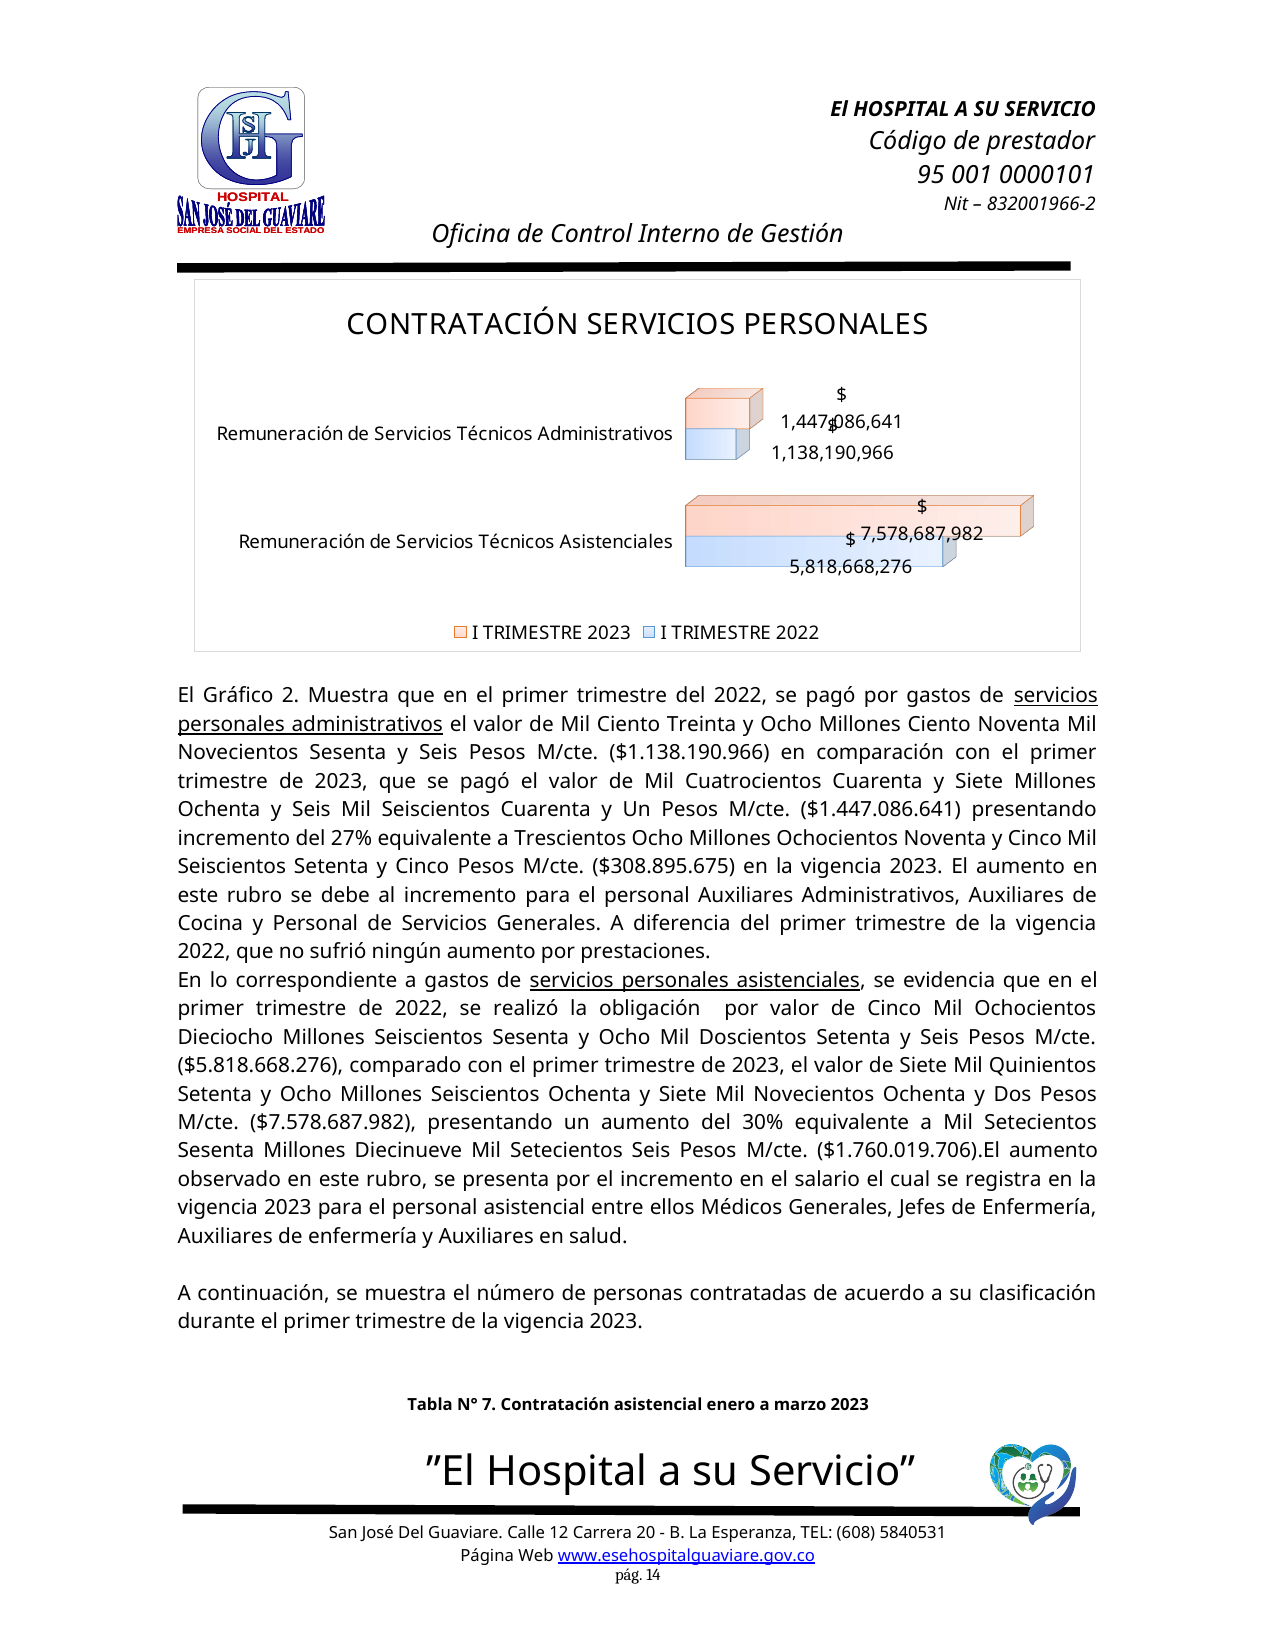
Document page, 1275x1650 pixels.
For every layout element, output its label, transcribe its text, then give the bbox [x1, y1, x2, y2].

text En lo correspondiente a gastos de servicios personales asistenciales, se evidencia que en el primer trimestre de 2022, se realizó la obligación por valor de Cinco Mil Ochocientos Dieciocho Millones Seiscientos Sesenta y Ocho Mil Doscientos Setenta y Seis Pesos M/cte. ($5.818.668.276), comparado con el primer trimestre de 2023, el valor de Siete Mil Quinientos Setenta y Ocho Millones Seiscientos Ochenta y Siete Mil Novecientos Ochenta y Dos Pesos M/cte. ($7.578.687.982), presentando un aumento del 30% equivalente a Mil Setecientos Sesenta Millones Diecinueve Mil Setecientos Seis Pesos M/cte. ($1.760.019.706).El aumento observado en este rubro, se presenta por el incremento en el salario el cual se registra en la vigencia 2023 para el personal asistencial entre ellos Médicos Generales, Jefes de Enfermería, Auxiliares de enfermería y Auxiliares en salud. [177, 965, 1098, 1249]
text El Gráfico 2. Muestra que en el primer trimestre del 2022, se pagó por gastos de servicios personales administrativos el valor de Mil Ciento Treinta y Ocho Millones Ciento Noventa Mil Novecientos Sesenta y Seis Pesos M/cte. ($1.138.190.966) en comparación con el primer trimestre de 2023, que se pagó el valor de Mil Cuatrocientos Cuarenta y Siete Millones Ochenta y Seis Mil Seiscientos Cuarenta y Un Pesos M/cte. ($1.447.086.641) presentando incremento del 27% equivalente a Trescientos Ocho Millones Ochocientos Noventa y Cinco Mil Seiscientos Setenta y Cinco Pesos M/cte. ($308.895.675) en la vigencia 2023. El aumento en este rubro se debe al incremento para el personal Auxiliares Administrativos, Auxiliares de Cocina y Personal de Servicios Generales. A diferencia del primer trimestre de la vigencia 2022, que no sufrió ningún aumento por prestaciones. [177, 681, 1098, 965]
text Tabla N° 7. Contratación asistencial enero a marzo 2023 [325, 1392, 1098, 1415]
text A continuación, se muestra el número de personas contratadas de acuerdo a su clasificación durante el primer trimestre de la vigencia 2023. [177, 1278, 1098, 1335]
picture [977, 1434, 1089, 1535]
